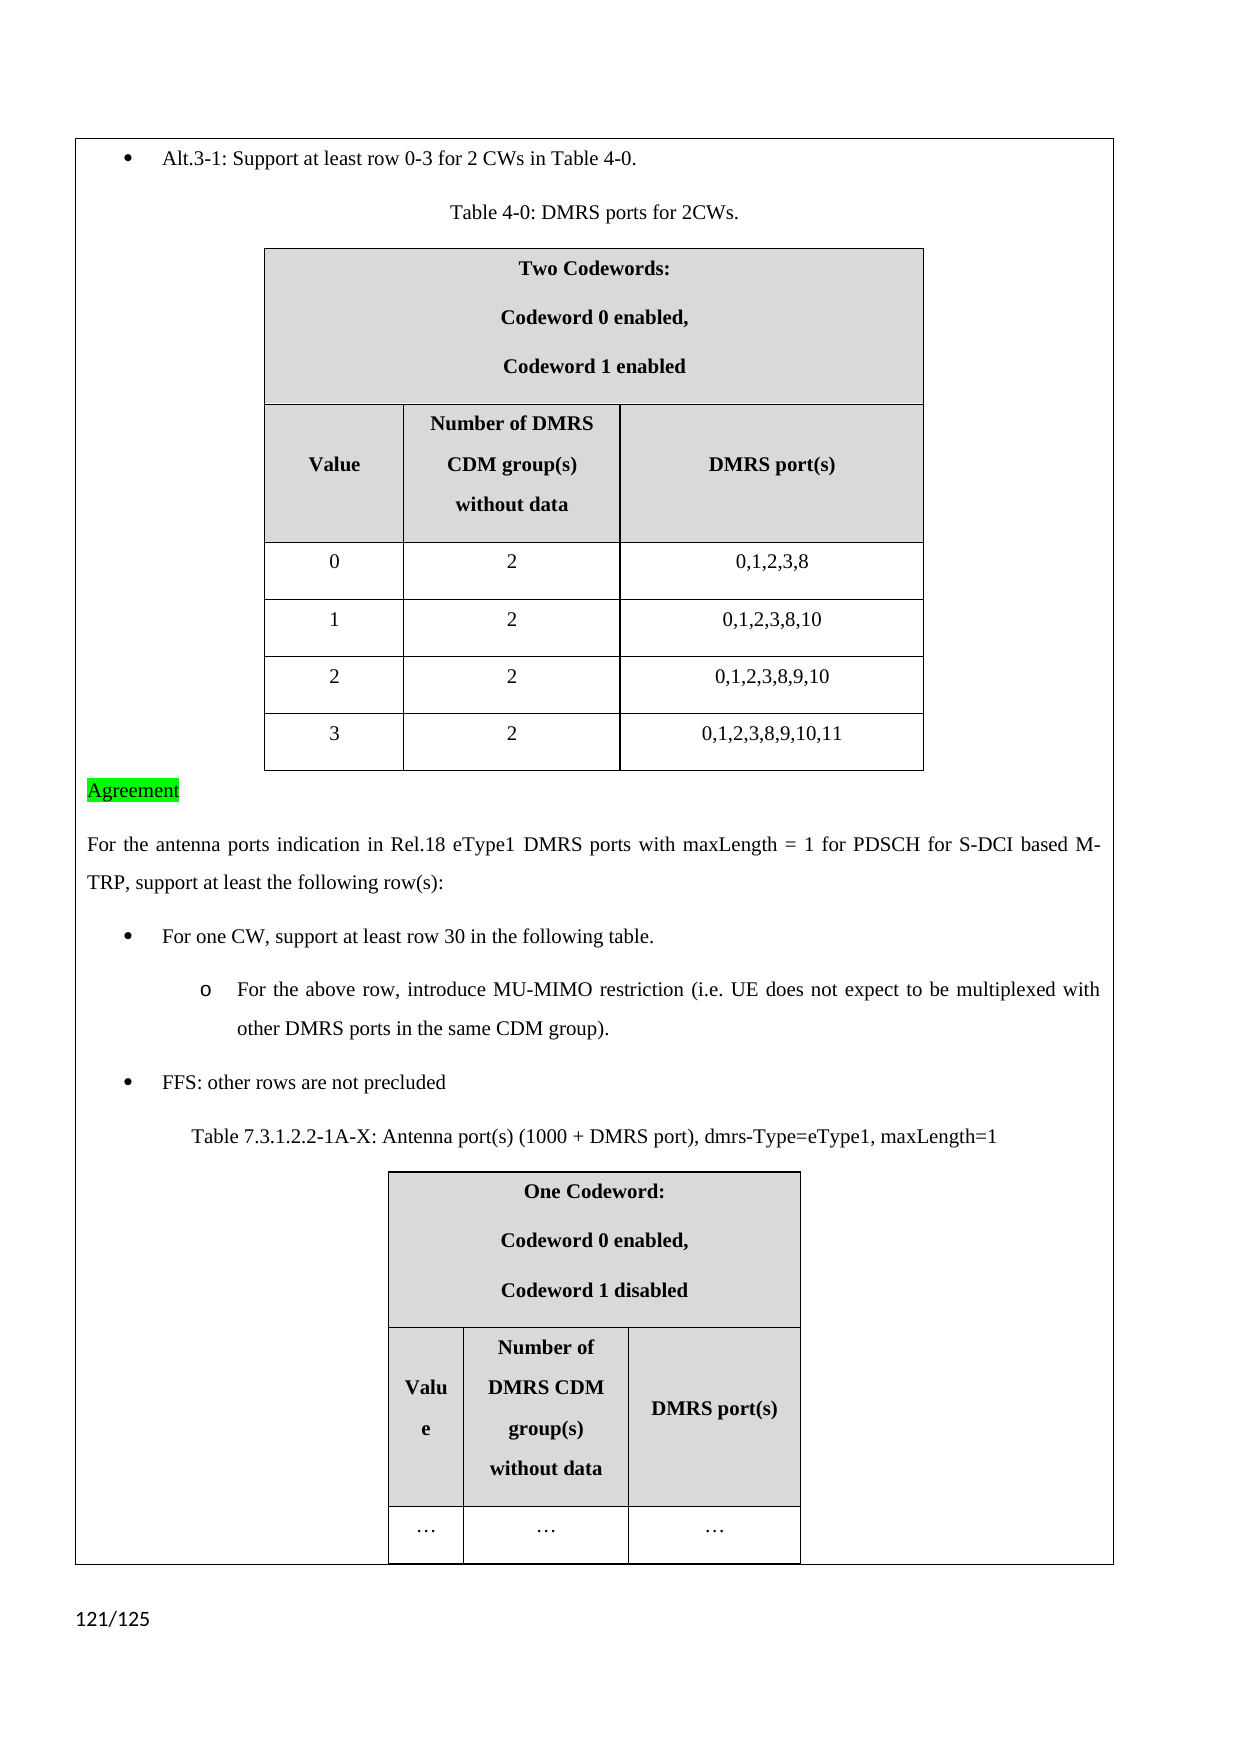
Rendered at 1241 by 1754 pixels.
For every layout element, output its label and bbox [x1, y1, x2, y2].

table_header [76, 139, 1113, 1564]
